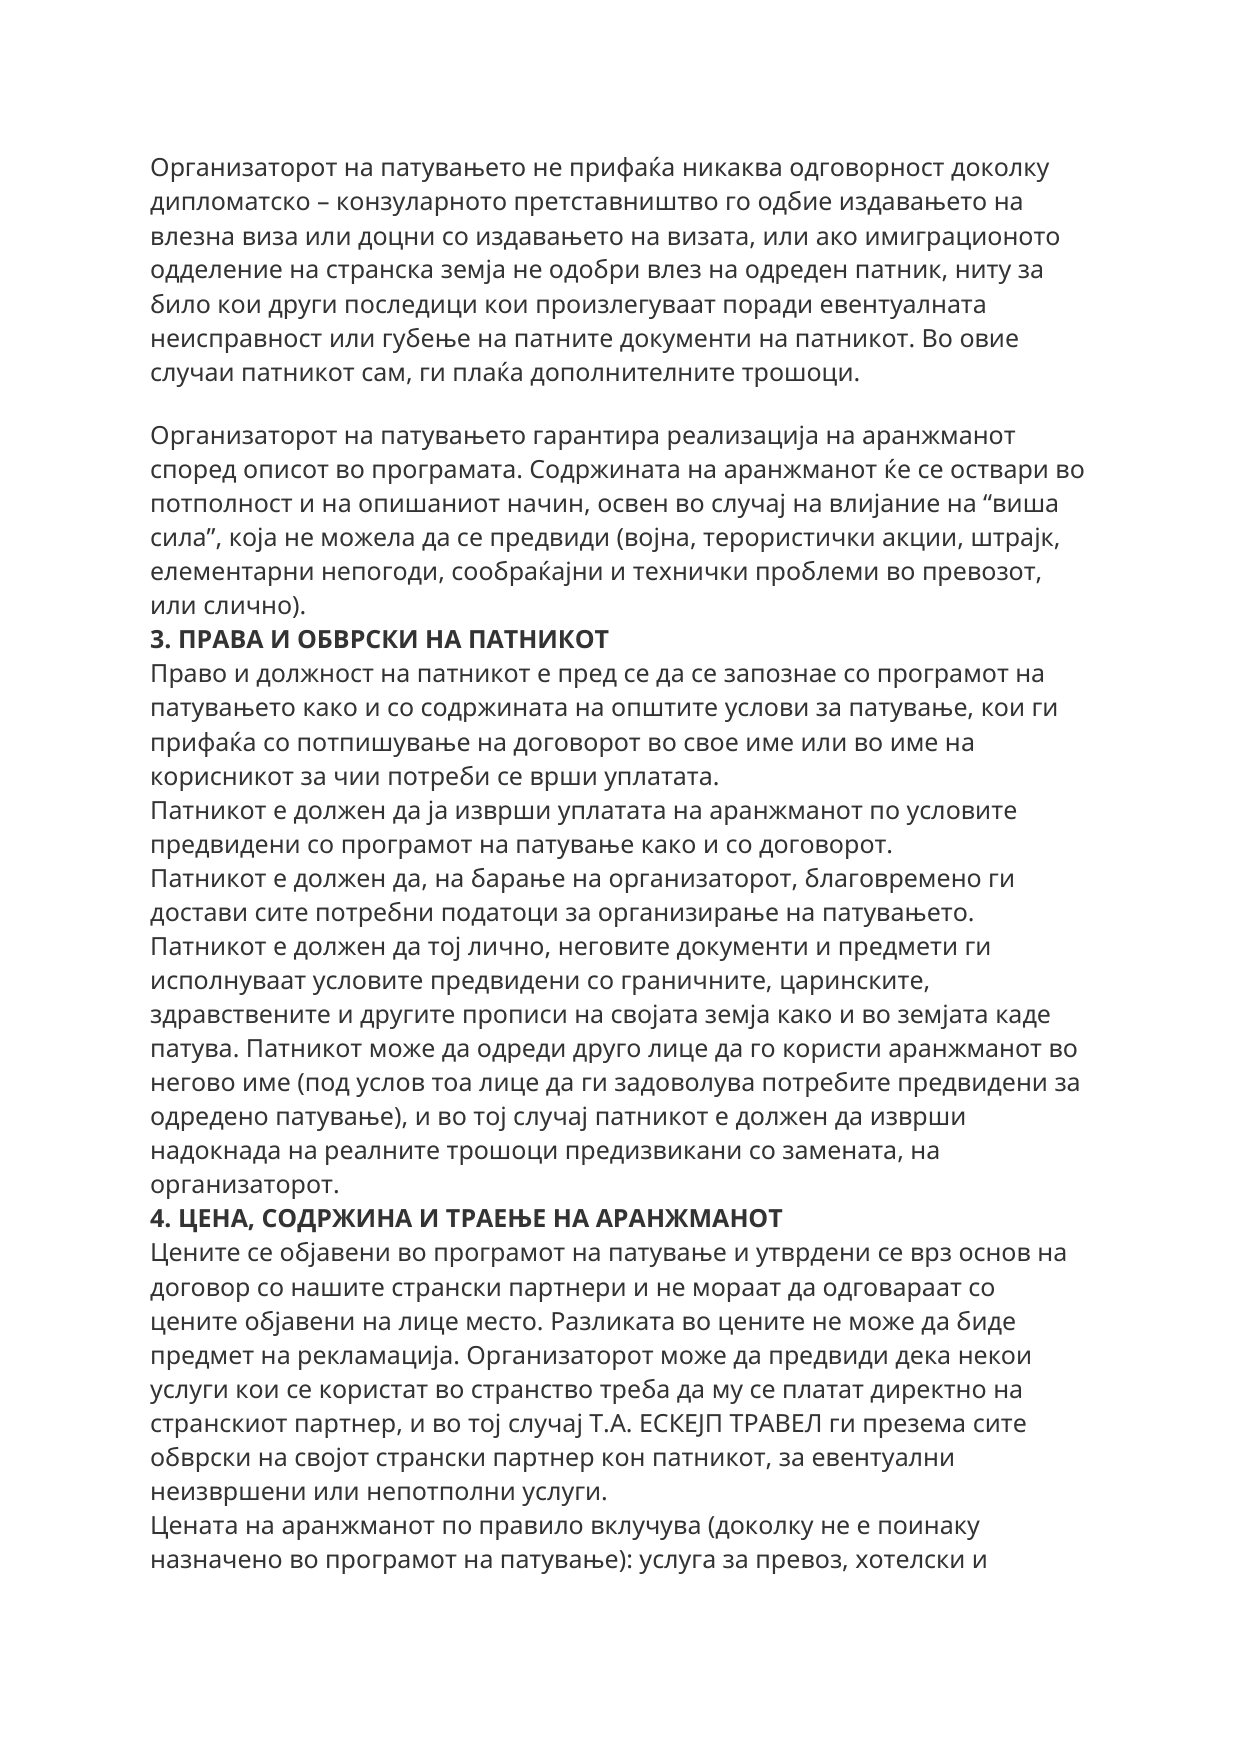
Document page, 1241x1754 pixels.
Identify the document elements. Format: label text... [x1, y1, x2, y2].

text Организаторот на патувањето не прифаќа никаква одговорност доколку дипломатско – конзуларното претставништво го одбие издавањето на влезна виза или доцни со издавањето на визата, или ако имиграционото одделение на странска земја не одобри влез на одреден патник, ниту за било кои други последици кои произлегуваат поради евентуалната неисправност или губење на патните документи на патникот. Во овие случаи патникот сам, ги плаќа дополнителните трошоци. [150, 150, 1090, 388]
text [150, 418, 1090, 1576]
